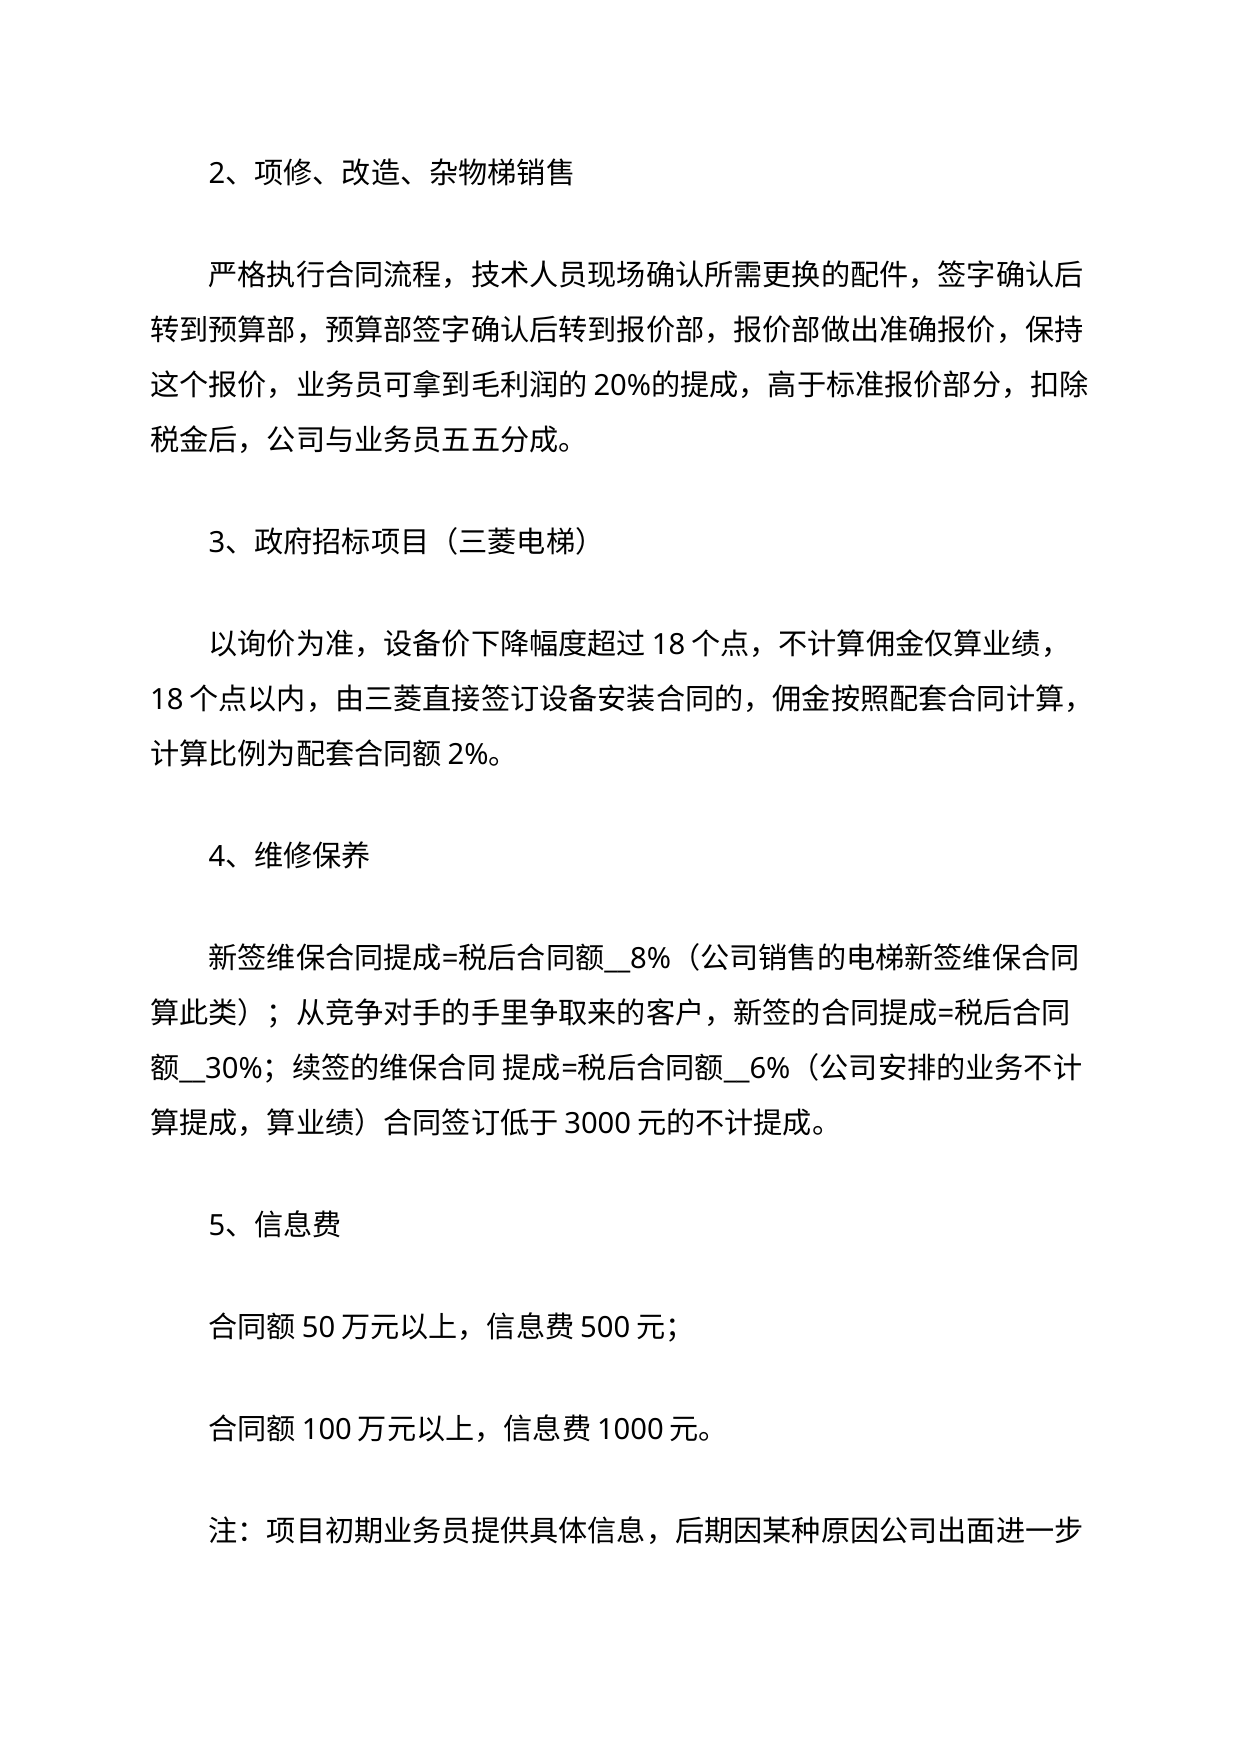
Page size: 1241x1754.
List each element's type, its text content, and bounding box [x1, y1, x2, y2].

text 合同额100万元以上，信息费1000元。 [150, 1405, 1090, 1448]
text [150, 1507, 1090, 1550]
text 5、信息费 [150, 1201, 1090, 1244]
text 4、维修保养 [150, 832, 1090, 875]
text 以询价为准，设备价下降幅度超过18个点，不计算佣金仅算业绩，18个点以内，由三菱直接签订设备安装合同的，佣金按照配套合同计算，计算比例为配套合同额2%。 [150, 621, 1090, 773]
text 2、项修、改造、杂物梯销售 [150, 150, 1090, 192]
text 新签维保合同提成=税后合同额__8%（公司销售的电梯新签维保合同算此类）；从竞争对手的手里争取来的客户，新签的合同提成=税后合同额__30%；续签的维保合同 提成=税后合同额__6%（公司安排的业务不计算提成，算业绩）合同签订低于3000元的不计提成。 [150, 934, 1090, 1142]
text 合同额50万元以上，信息费500元； [150, 1303, 1090, 1346]
text 严格执行合同流程，技术人员现场确认所需更换的配件，签字确认后转到预算部，预算部签字确认后转到报价部，报价部做出准确报价，保持这个报价，业务员可拿到毛利润的20%的提成，高于标准报价部分，扣除税金后，公司与业务员五五分成。 [150, 252, 1090, 459]
text 3、政府招标项目（三菱电梯） [150, 518, 1090, 561]
